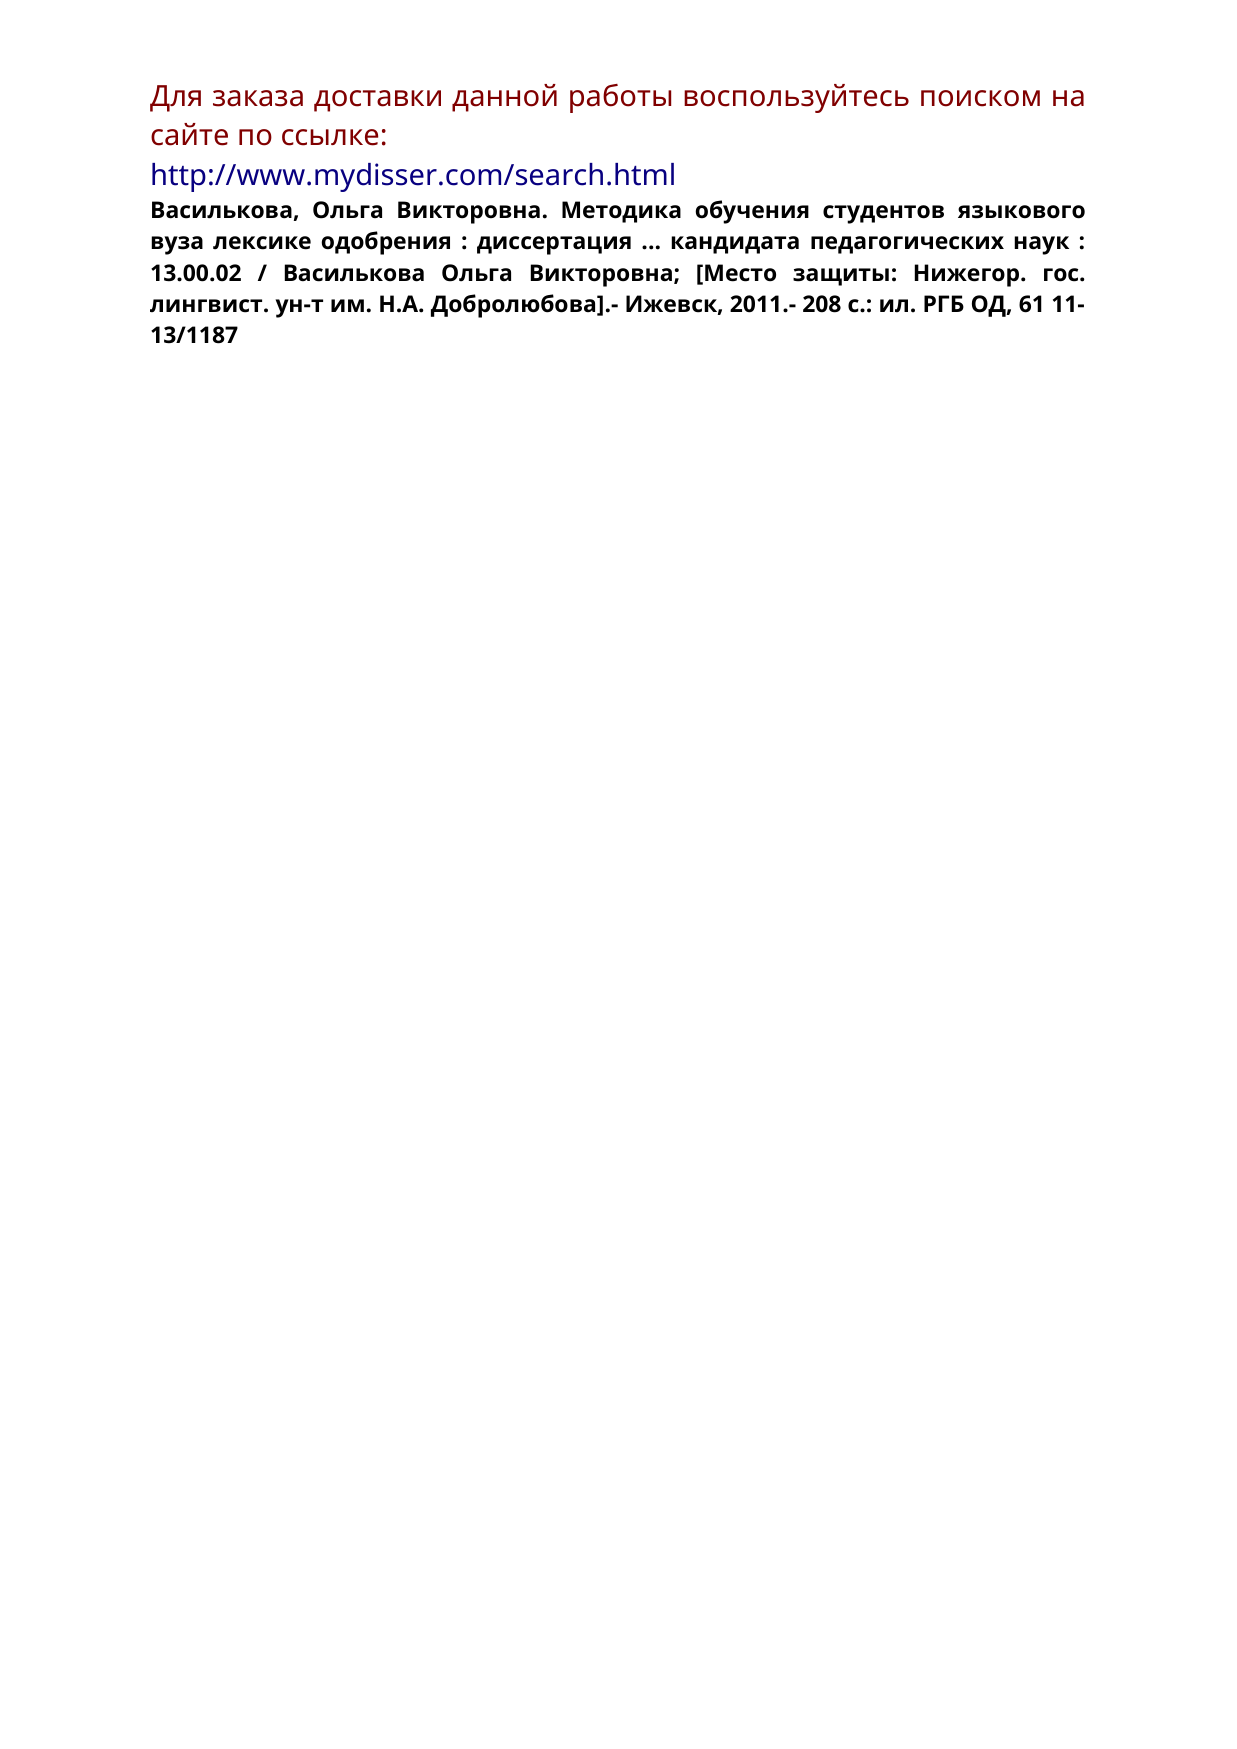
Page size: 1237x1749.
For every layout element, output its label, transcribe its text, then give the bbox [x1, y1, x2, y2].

text Василькова, Ольга Викторовна. Методика обучения студентов языкового вуза лексике одобрения : диссертация ... кандидата педагогических наук : 13.00.02 / Василькова Ольга Викторовна; [Место защиты: Нижегор. гос. лингвист. ун-т им. Н.А. Добролюбова].- Ижевск, 2011.- 208 с.: ил. РГБ ОД, 61 11-13/1187 [150, 194, 1086, 350]
